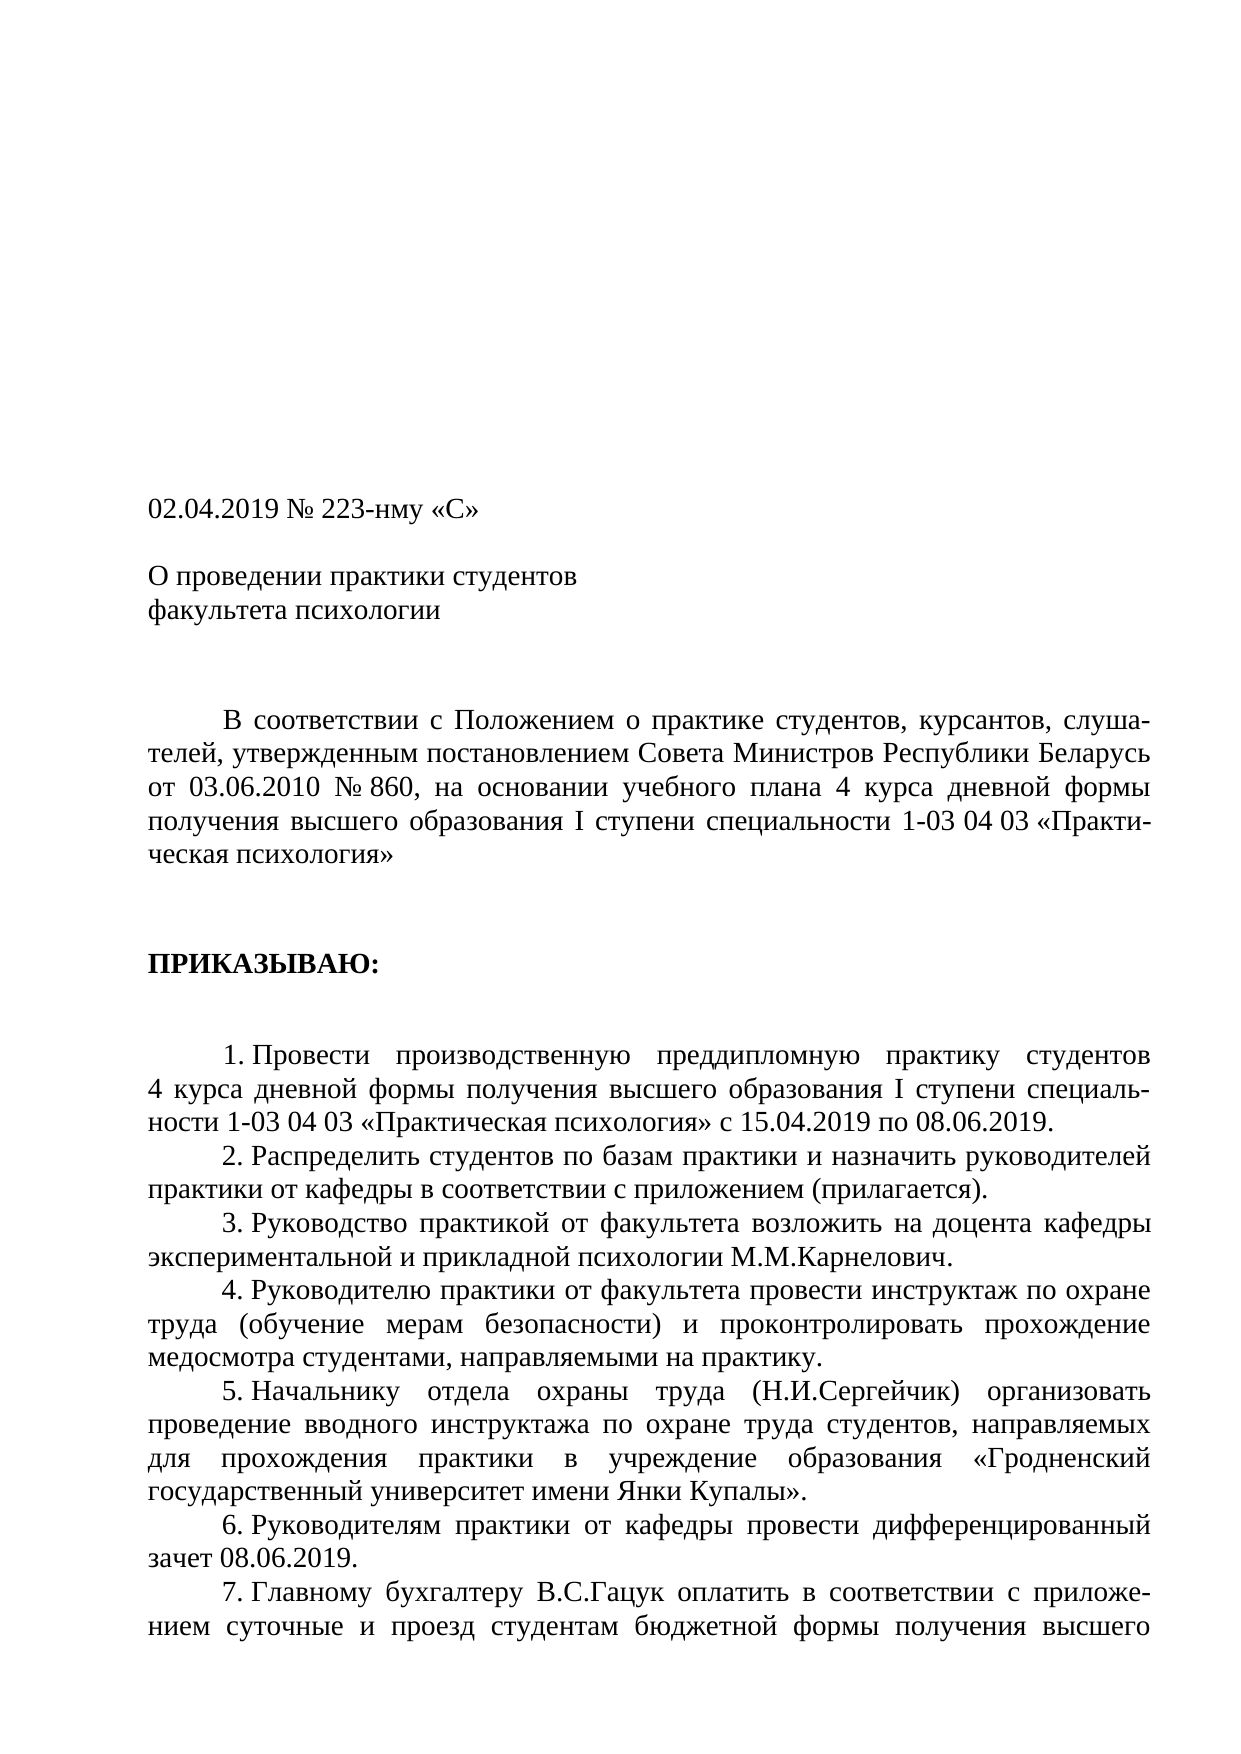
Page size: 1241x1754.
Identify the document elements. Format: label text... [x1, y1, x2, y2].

text 5. Начальнику отдела охраны труда (Н.И.Сергейчик) организовать проведение вводного инструктажа по охране труда студентов, направляемых для прохождения практики в учреждение образования «Гродненский государственный университет имени Янки Купалы». [148, 1373, 1152, 1507]
text 6. Руководителям практики от кафедры провести дифференцированный зачет 08.06.2019. [148, 1507, 1152, 1574]
text В соответствии с Положением о практике студентов, курсантов, слуша-телей, утвержденным постановлением Совета Министров Республики Беларусь от 03.06.2010 № 860, на основании учебного плана 4 курса дневной формы получения высшего образования I ступени специальности 1-03 04 03 «Практи-ческая психология» [148, 702, 1152, 870]
text 4. Руководителю практики от факультета провести инструктаж по охране труда (обучение мерам безопасности) и проконтролировать прохождение медосмотра студентами, направляемыми на практику. [148, 1272, 1152, 1373]
subtitle 2. Распределить студентов по базам практики и назначить руководителей практики от кафедры в соответствии с приложением (прилагается). [148, 1138, 1152, 1205]
text О проведении практики студентов [148, 558, 1152, 592]
text факультета психологии [148, 592, 1152, 625]
text 1. Провести производственную преддипломную практику студентов 4 курса дневной формы получения высшего образования I ступени специаль-ности 1-03 04 03 «Практическая психология» с 15.04.2019 по 08.06.2019. [148, 1037, 1152, 1138]
text 02.04.2019 № 223-нму «С» [148, 491, 1152, 525]
text 3. Руководство практикой от факультета возложить на доцента кафедры экспериментальной и прикладной психологии М.М.Карнелович. [148, 1205, 1152, 1272]
text ПРИКАЗЫВАЮ: [148, 946, 1152, 980]
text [148, 1574, 1152, 1641]
